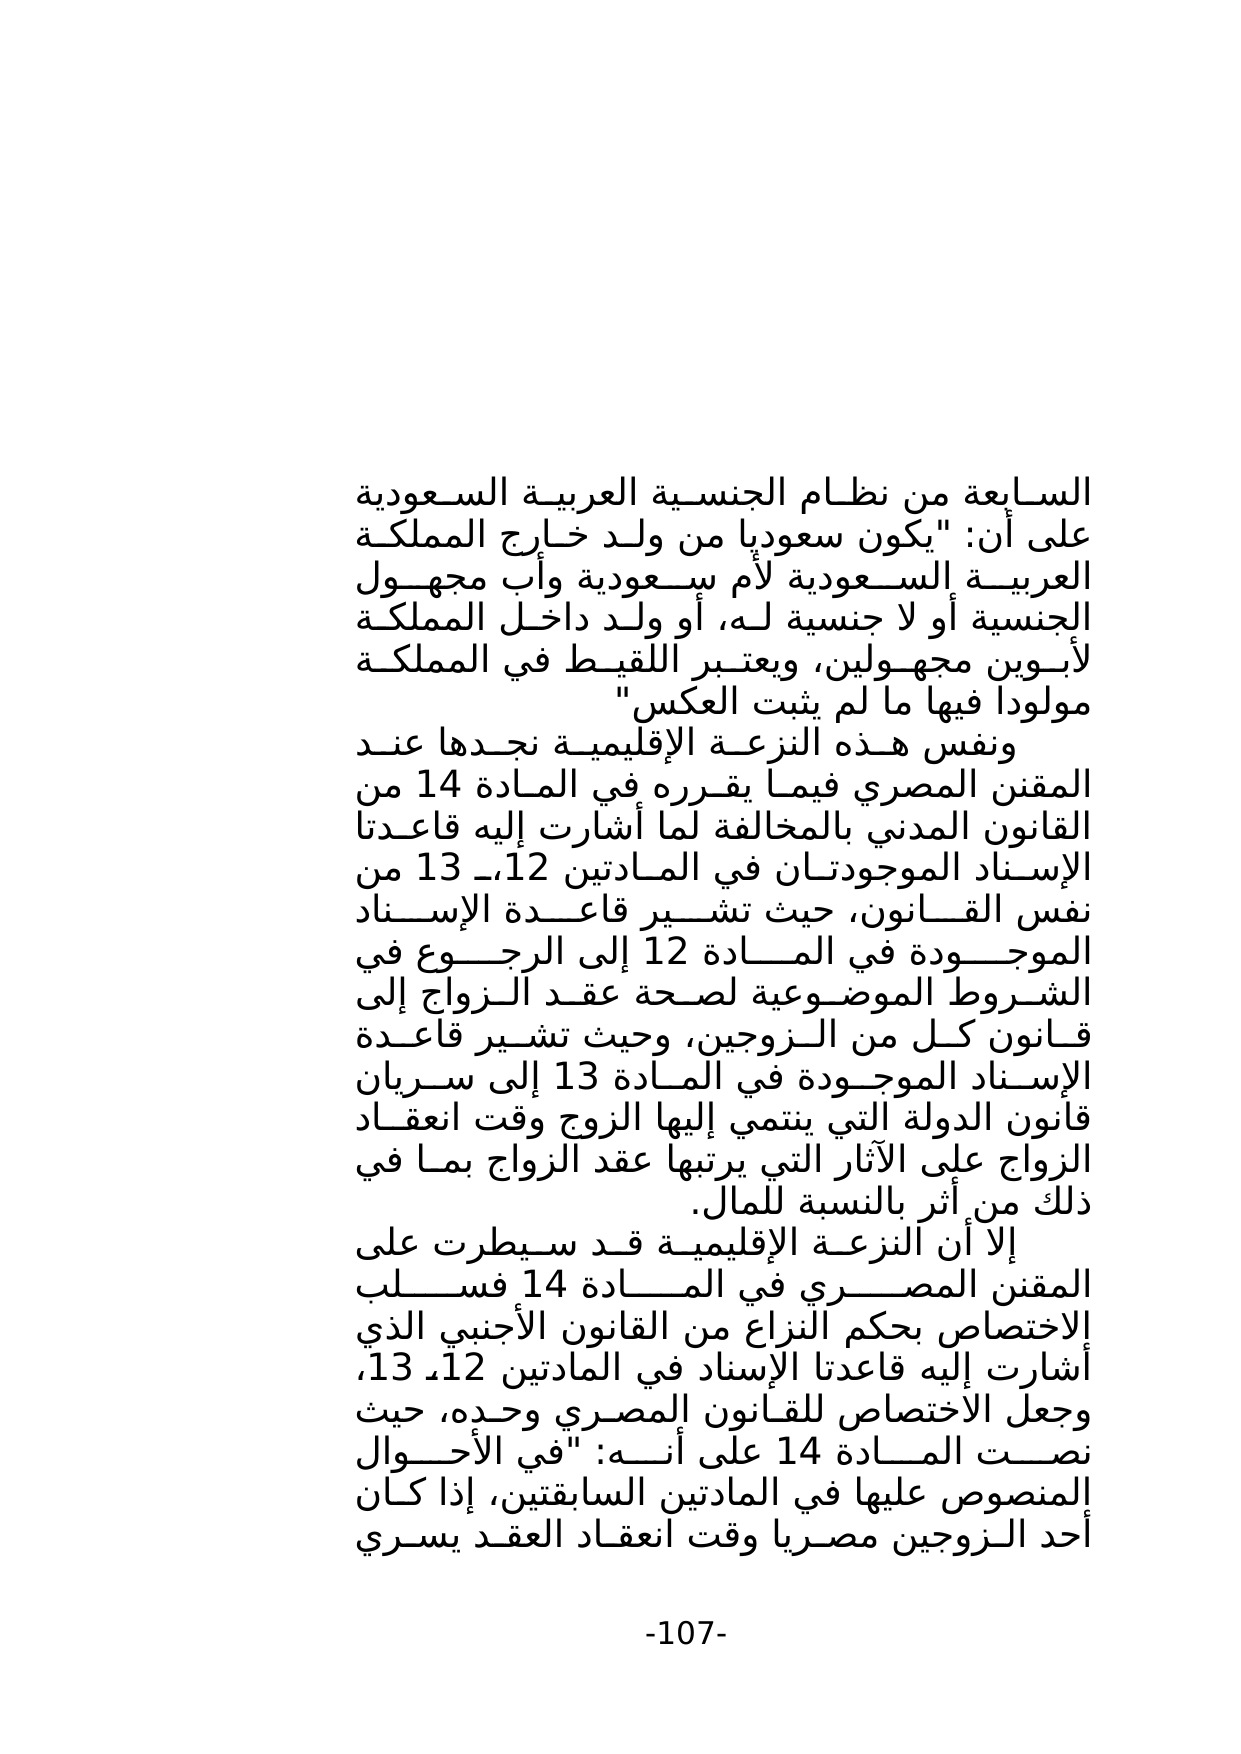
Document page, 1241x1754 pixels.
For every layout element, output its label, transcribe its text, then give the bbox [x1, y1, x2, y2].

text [354, 1222, 1092, 1556]
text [354, 472, 1092, 722]
text ونفس هذه النزعة الإقليمية نجدها عند المقنن المصري فيما يقرره في المادة 14 من القانون المدني بالمخالفة لما أشارت إليه قاعدتا الإسناد الموجودتان في المادتين 12، 13 من نفس القانون، حيث تشير قاعدة الإسناد الموجودة في المادة 12 إلى الرجوع في الشروط الموضوعية لصحة عقد الزواج إلى قانون كل من الزوجين، وحيث تشير قاعدة الإسناد الموجودة في المادة 13 إلى سريان قانون الدولة التي ينتمي إليها الزوج وقت انعقاد الزواج على الآثار التي يرتبها عقد الزواج بما في ذلك من أثر بالنسبة للمال. [354, 722, 1092, 1222]
